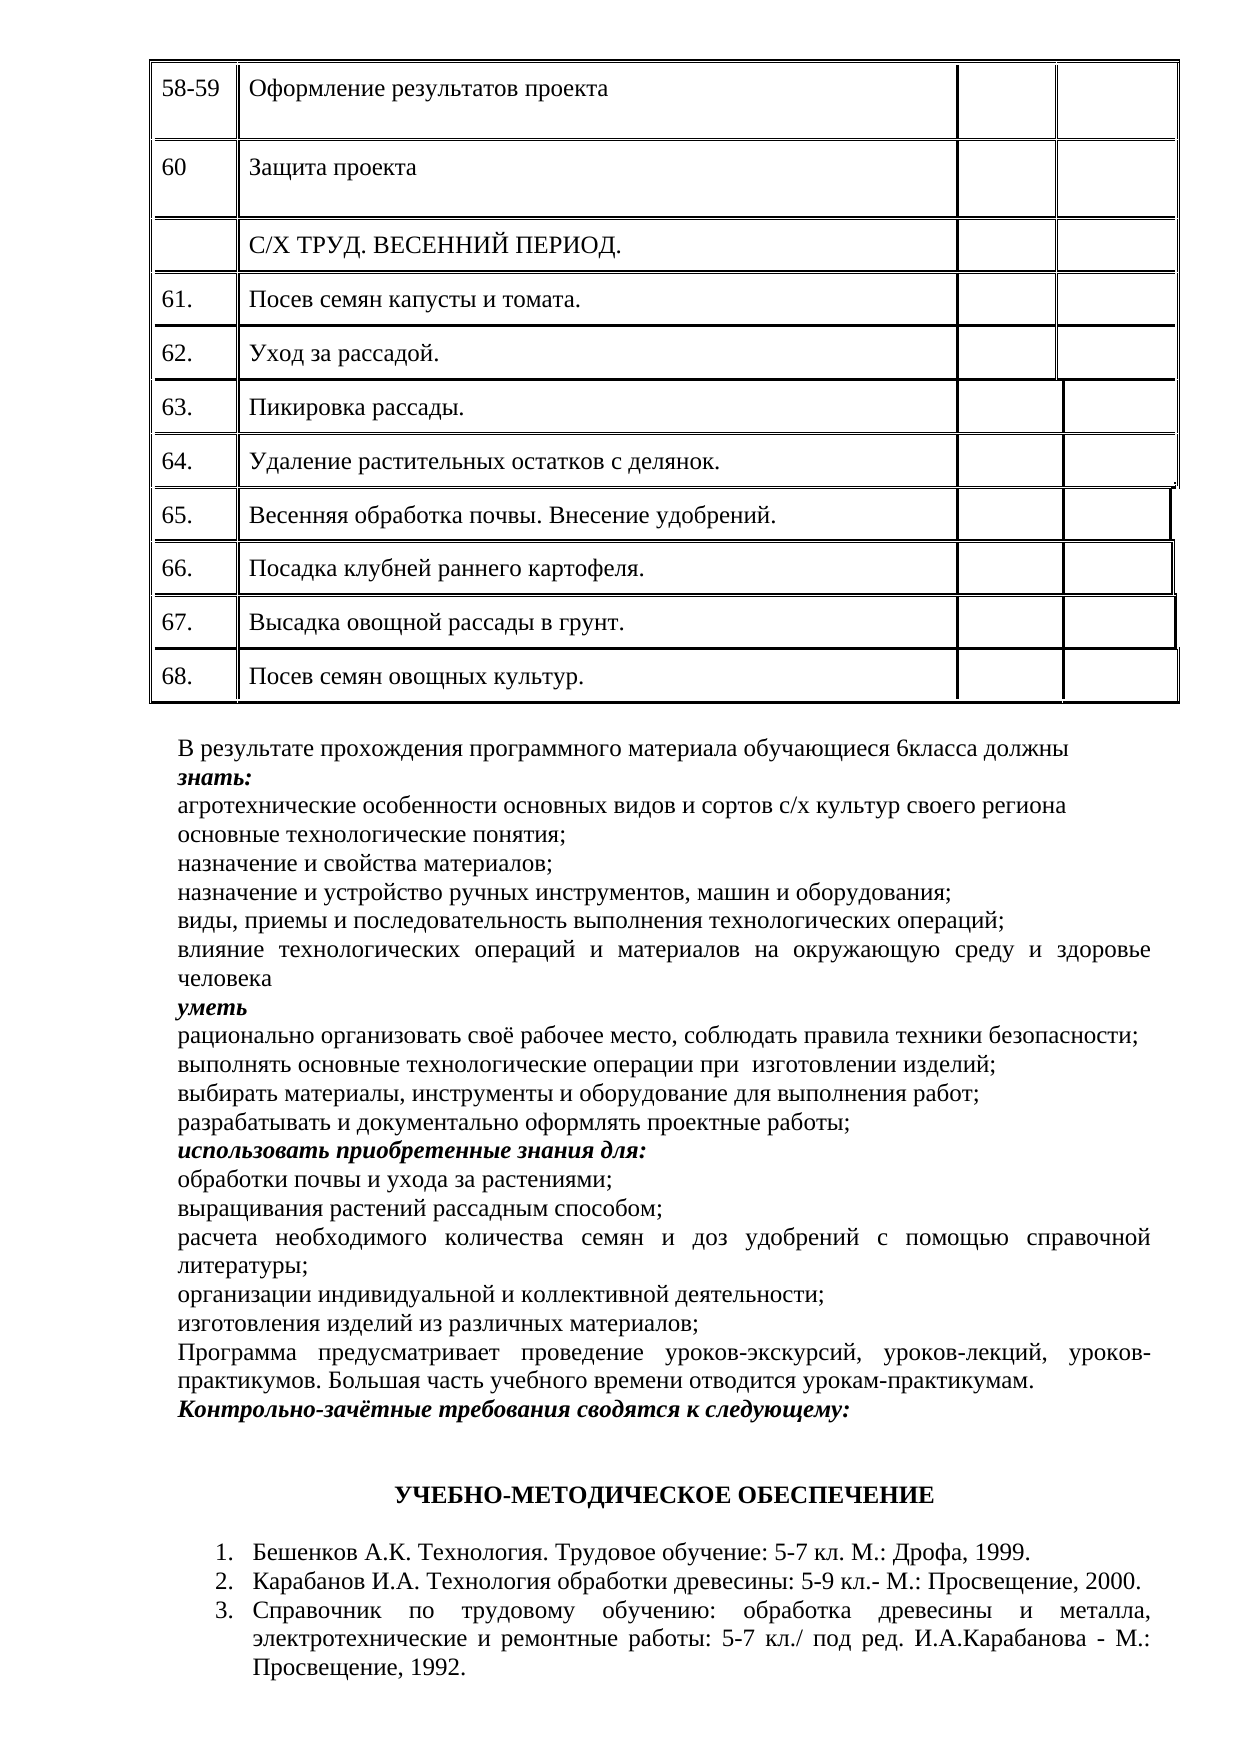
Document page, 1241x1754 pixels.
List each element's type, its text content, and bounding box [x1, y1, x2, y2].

table_cell [152, 216, 236, 270]
table_cell 67. [152, 593, 236, 647]
text влияние технологических операций и материалов на окружающую среду и здоровье человека [177, 934, 1152, 992]
table_cell [959, 489, 1062, 539]
table_cell [1065, 489, 1169, 539]
text виды, приемы и последовательность выполнения технологических операций; [177, 905, 1152, 934]
table_cell 63. [150, 378, 236, 432]
table_cell Оформление результатов проекта [238, 63, 957, 138]
text Контрольно-зачётные требования сводятся к следующему: [177, 1394, 1152, 1423]
text рационально организовать своё рабочее место, соблюдать правила техники безопасности; [177, 1020, 1152, 1049]
table_cell 62. [152, 324, 236, 378]
table_cell 60 [150, 138, 238, 216]
text назначение и свойства материалов; [177, 848, 1152, 877]
table_cell Уход за рассадой. [240, 327, 956, 378]
list Бешенков А.К. Технология. Трудовое обучение: 5-7 кл. М.: Дрофа, 1999. [215, 1537, 1152, 1566]
table_cell [957, 63, 1056, 138]
table_cell [1065, 378, 1178, 432]
text выращивания растений рассадным способом; [177, 1193, 1152, 1222]
text организации индивидуальной и коллективной деятельности; [177, 1279, 1152, 1308]
text уметь [177, 992, 1152, 1020]
table_cell Посев семян овощных культур. [238, 650, 957, 701]
table_cell Высадка овощной рассады в грунт. [240, 597, 956, 647]
text разрабатывать и документально оформлять проектные работы; [177, 1107, 1152, 1135]
table_cell [959, 543, 1062, 593]
table_cell [959, 381, 1062, 432]
table_cell Защита проекта [240, 141, 956, 216]
table_cell [1063, 650, 1177, 701]
table_cell 58-59 [152, 61, 238, 138]
table_cell [1058, 216, 1177, 270]
table_cell [959, 274, 1055, 324]
list Справочник по трудовому обучению: обработка древесины и металла, электротехнические и ремонтные работы: 5-7 кл./ под ред. И.А.Карабанова - М.: Просвещение, 1992. [215, 1595, 1152, 1681]
table_cell [1056, 138, 1178, 216]
list Карабанов И.А. Технология обработки древесины: 5-9 кл.- М.: Просвещение, 2000. [215, 1566, 1152, 1595]
table_cell [959, 435, 1062, 486]
table_cell 65. [150, 486, 238, 539]
table_cell [1065, 543, 1171, 593]
table_cell 61. [152, 270, 236, 324]
text Программа предусматривает проведение уроков-экскурсий, уроков-лекций, уроков-практикумов. Большая часть учебного времени отводится урокам-практикумам. [177, 1337, 1152, 1394]
text выполнять основные технологические операции при изготовлении изделий; [177, 1049, 1152, 1078]
table_cell [1058, 324, 1177, 378]
table_cell 64. [150, 432, 238, 486]
table_cell [959, 327, 1055, 378]
table_cell [959, 220, 1055, 270]
table_cell Пикировка рассады. [240, 381, 956, 432]
table_cell [1065, 597, 1174, 647]
table_cell Весенняя обработка почвы. Внесение удобрений. [240, 489, 956, 539]
table_cell Посев семян капусты и томата. [240, 274, 956, 324]
table_cell [957, 650, 1063, 701]
text расчета необходимого количества семян и доз удобрений с помощью справочной литературы; [177, 1222, 1152, 1279]
table_cell 68. [152, 647, 238, 701]
text назначение и устройство ручных инструментов, машин и оборудования; [177, 877, 1152, 905]
text основные технологические понятия; [177, 819, 1152, 848]
text использовать приобретенные знания для: [177, 1135, 1152, 1164]
text выбирать материалы, инструменты и оборудование для выполнения работ; [177, 1078, 1152, 1107]
table_cell [959, 141, 1055, 216]
text обработки почвы и ухода за растениями; [177, 1164, 1152, 1193]
table_cell [1056, 63, 1177, 138]
table_cell [1063, 432, 1178, 486]
table_cell [1058, 270, 1177, 324]
text В результате прохождения программного материала обучающиеся 6класса должны [177, 733, 1152, 762]
table_cell Посадка клубней раннего картофеля. [240, 543, 956, 593]
table_cell [959, 597, 1062, 647]
text знать: [177, 762, 1152, 790]
table_cell 66. [152, 539, 236, 593]
text изготовления изделий из различных материалов; [177, 1308, 1152, 1337]
text УЧЕБНО-МЕТОДИЧЕСКОЕ ОБЕСПЕЧЕНИЕ [177, 1480, 1152, 1508]
table_cell Удаление растительных остатков с делянок. [240, 435, 956, 486]
table_cell С/Х ТРУД. ВЕСЕННИЙ ПЕРИОД. [240, 220, 956, 270]
text агротехнические особенности основных видов и сортов с/х культур своего региона [177, 790, 1152, 819]
